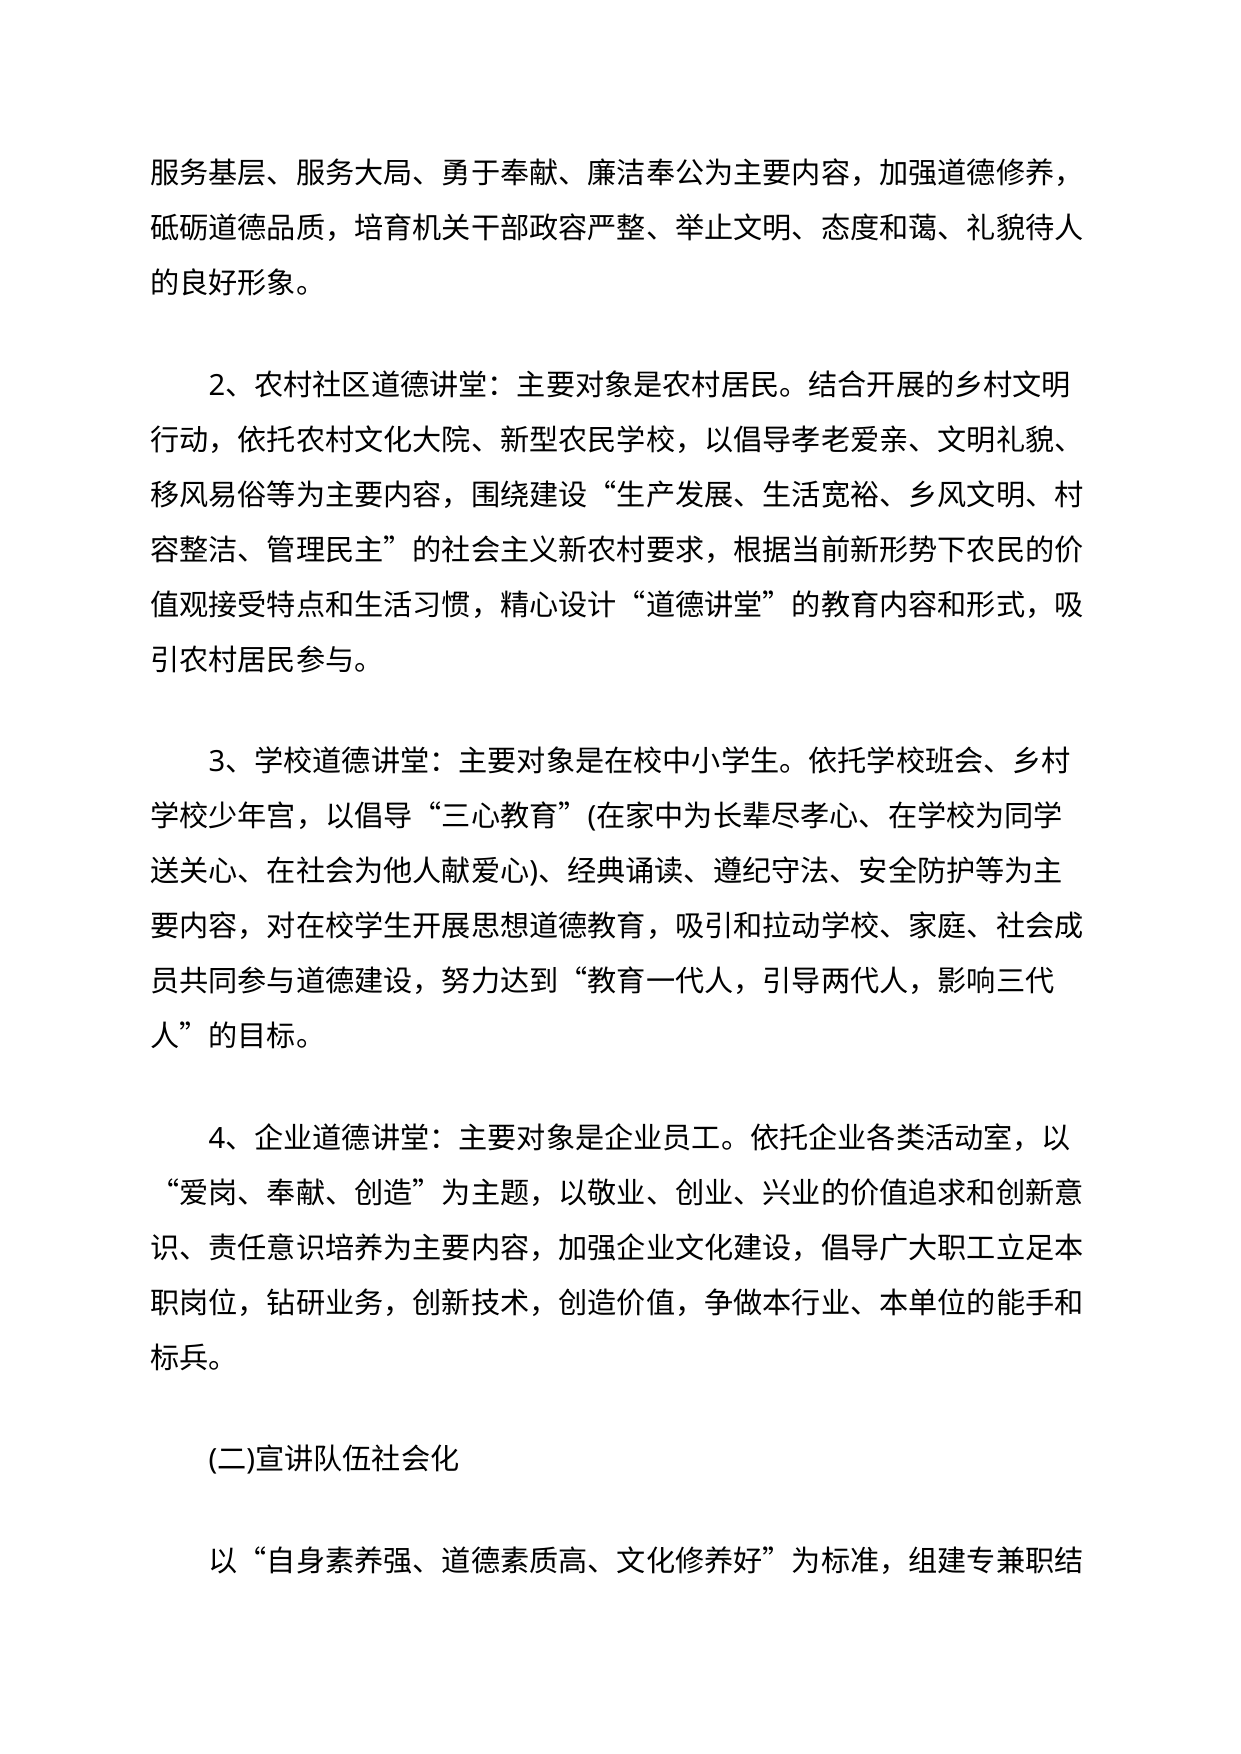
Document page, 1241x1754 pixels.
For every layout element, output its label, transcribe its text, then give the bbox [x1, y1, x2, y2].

text 4、企业道德讲堂：主要对象是企业员工。依托企业各类活动室，以“爱岗、奉献、创造”为主题，以敬业、创业、兴业的价值追求和创新意识、责任意识培养为主要内容，加强企业文化建设，倡导广大职工立足本职岗位，钻研业务，创新技术，创造价值，争做本行业、本单位的能手和标兵。 [150, 1114, 1090, 1376]
text (二)宣讲队伍社会化 [150, 1436, 1090, 1478]
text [150, 1538, 1090, 1580]
text 2、农村社区道德讲堂：主要对象是农村居民。结合开展的乡村文明行动，依托农村文化大院、新型农民学校，以倡导孝老爱亲、文明礼貌、移风易俗等为主要内容，围绕建设“生产发展、生活宽裕、乡风文明、村容整洁、管理民主”的社会主义新农村要求，根据当前新形势下农民的价值观接受特点和生活习惯，精心设计“道德讲堂”的教育内容和形式，吸引农村居民参与。 [150, 362, 1090, 678]
text 3、学校道德讲堂：主要对象是在校中小学生。依托学校班会、乡村学校少年宫，以倡导“三心教育”(在家中为长辈尽孝心、在学校为同学送关心、在社会为他人献爱心)、经典诵读、遵纪守法、安全防护等为主要内容，对在校学生开展思想道德教育，吸引和拉动学校、家庭、社会成员共同参与道德建设，努力达到“教育一代人，引导两代人，影响三代人”的目标。 [150, 738, 1090, 1055]
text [150, 150, 1090, 302]
